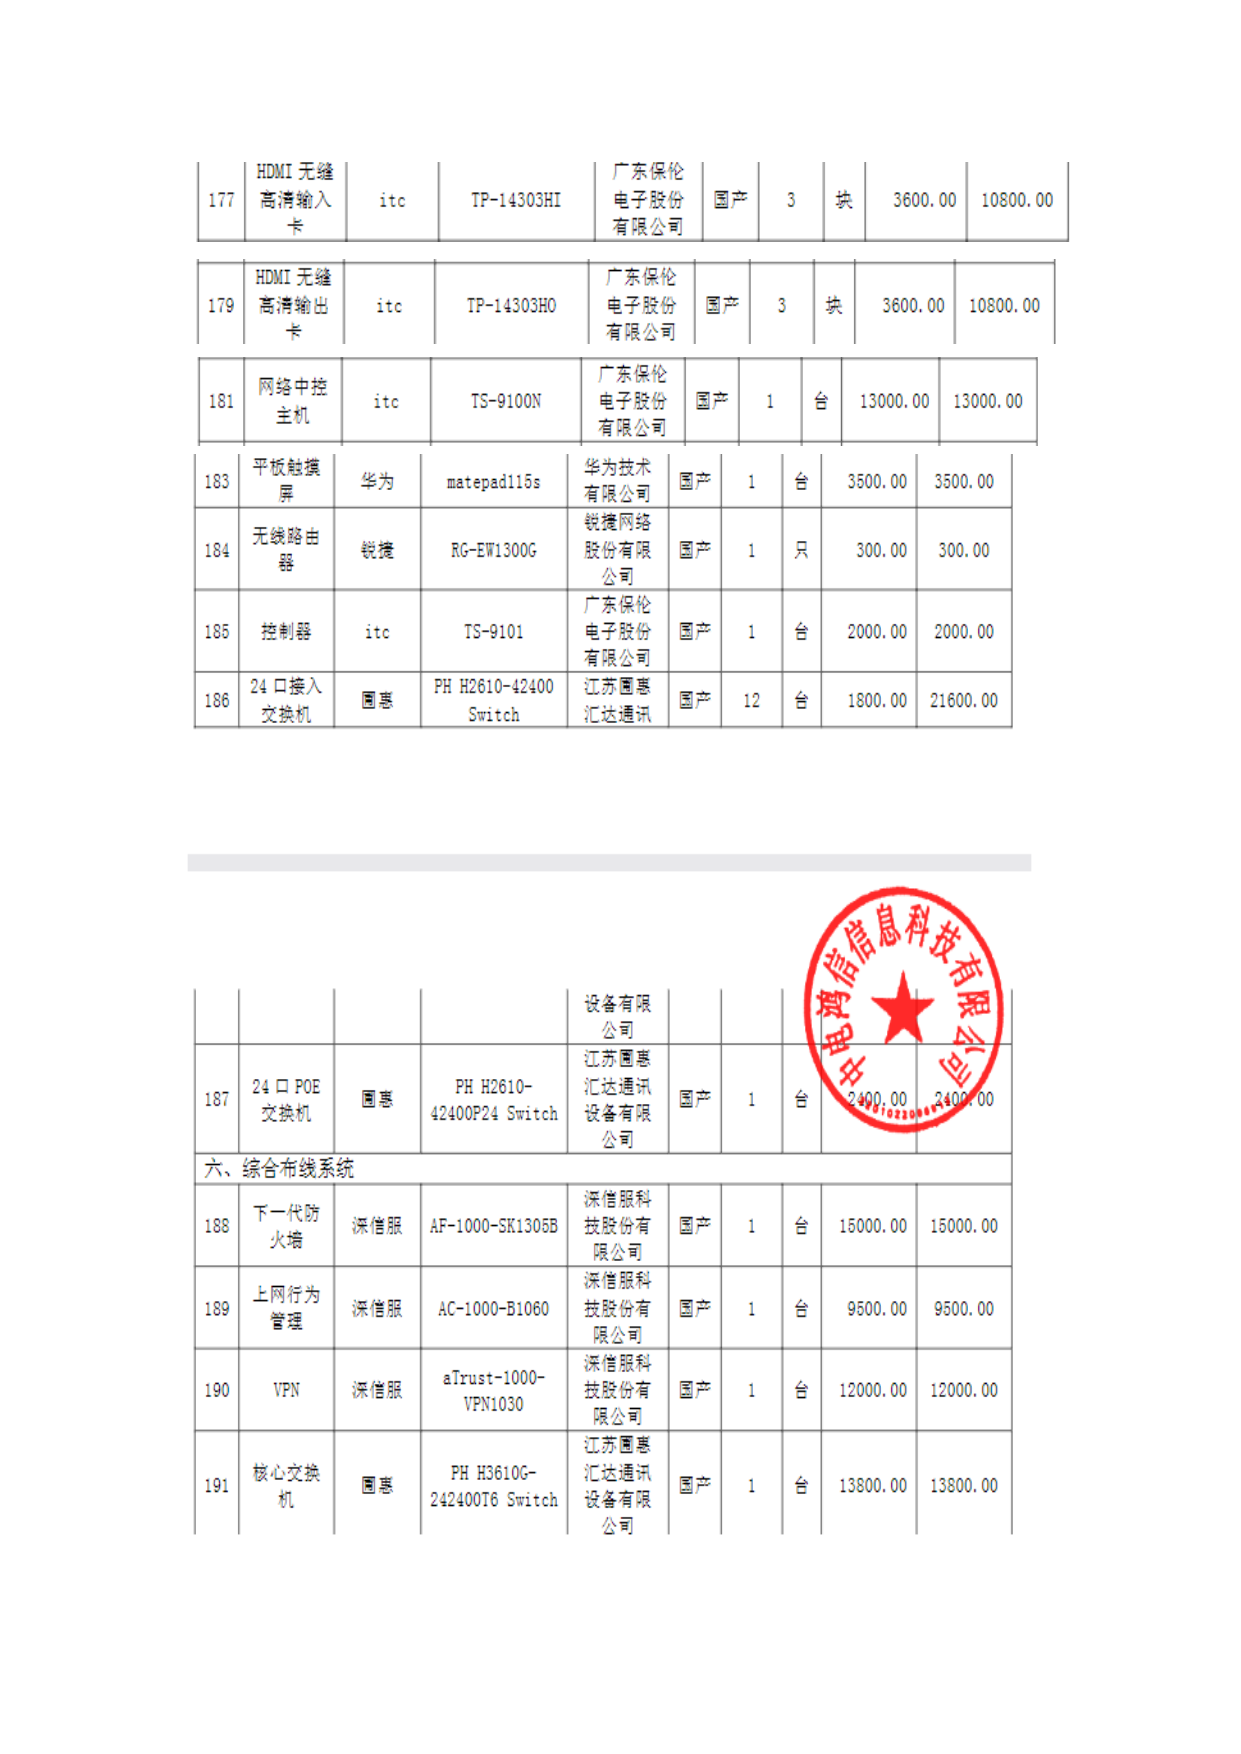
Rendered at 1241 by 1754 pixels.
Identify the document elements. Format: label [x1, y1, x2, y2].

picture [187, 162, 1075, 242]
picture [187, 357, 1038, 446]
picture [187, 454, 1032, 1555]
picture [187, 259, 1061, 344]
